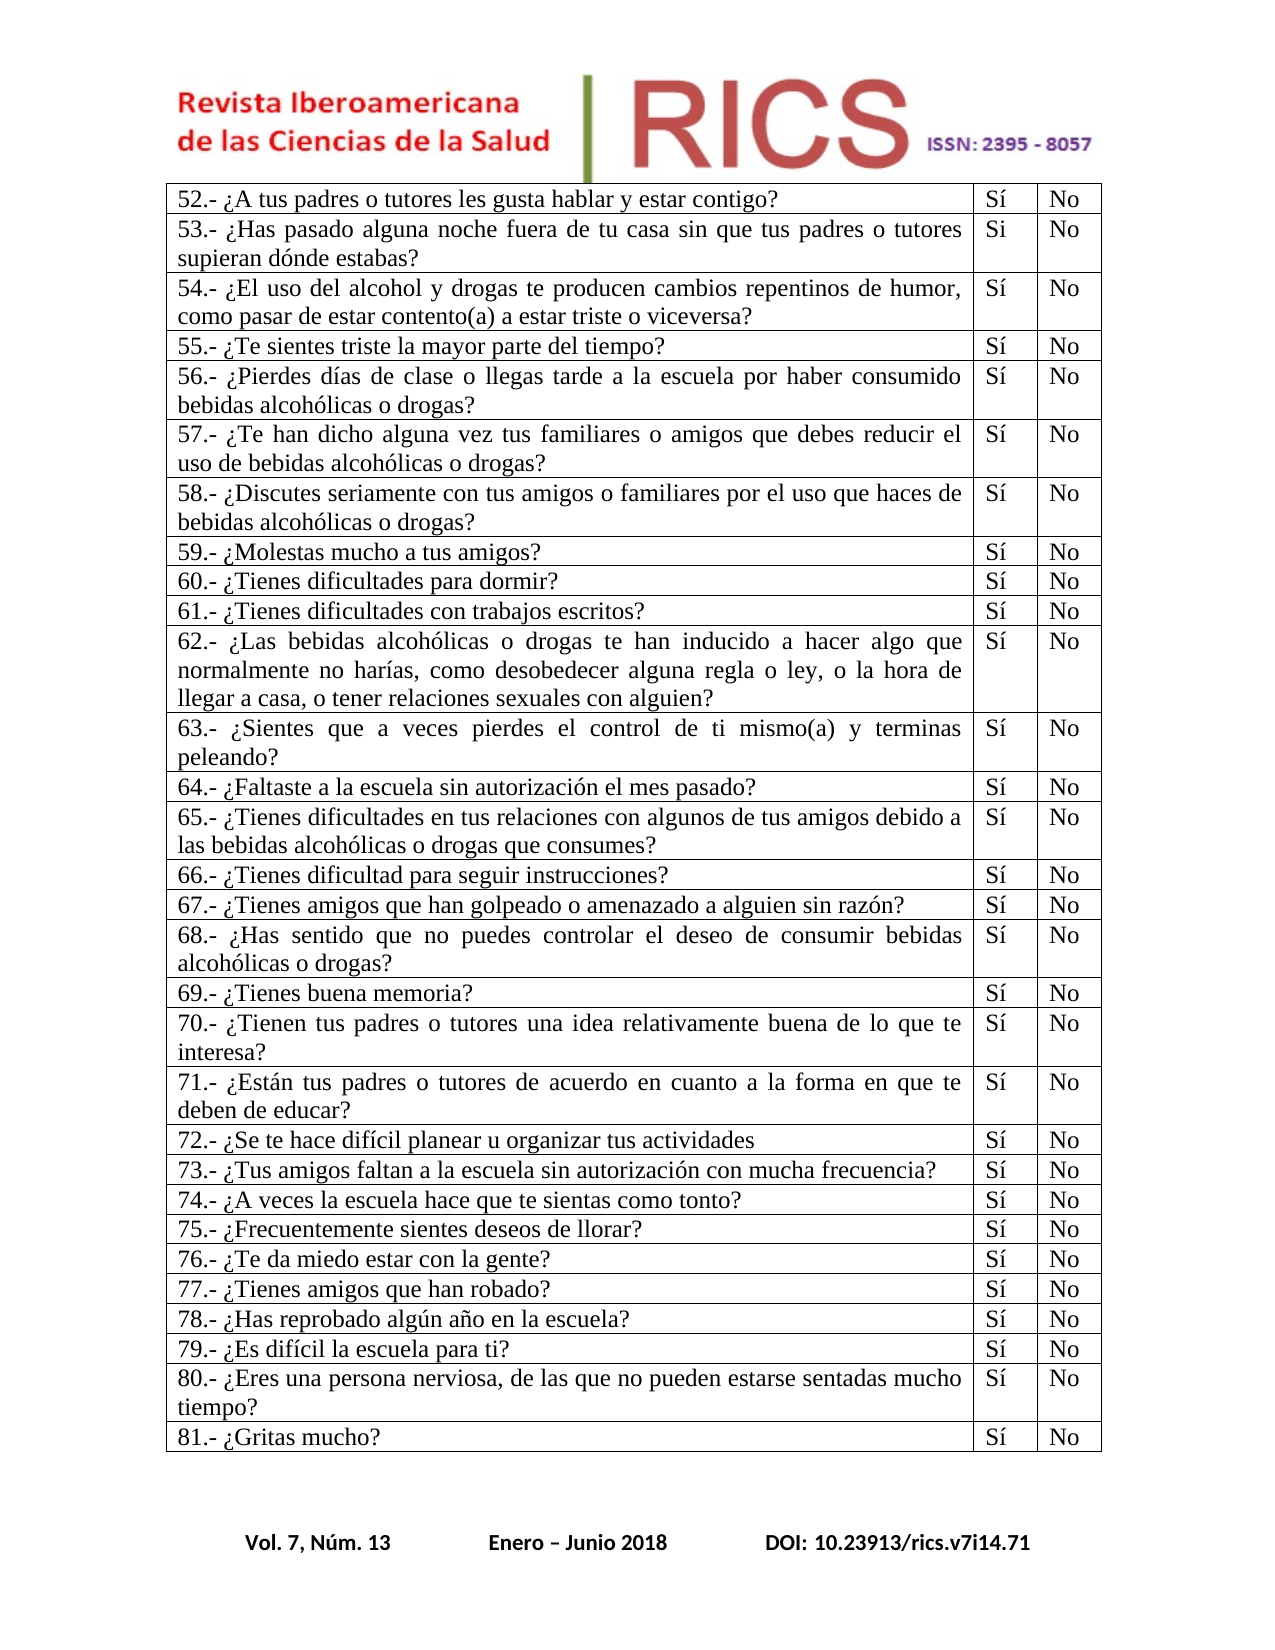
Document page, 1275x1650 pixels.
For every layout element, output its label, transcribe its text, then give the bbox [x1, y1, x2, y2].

table_cell No [1038, 860, 1101, 889]
table_cell No [1038, 214, 1101, 272]
table_cell 56.- ¿Pierdes días de clase o llegas tarde a la escuela por haber consumido bebidas alcohólicas o drogas? [167, 361, 973, 418]
picture [177, 73, 1098, 183]
table_cell 68.- ¿Has sentido que no puedes controlar el deseo de consumir bebidas alcohólicas o drogas? [167, 920, 973, 977]
table_cell Sí [974, 596, 1037, 625]
table_cell No [1038, 1067, 1101, 1124]
table_cell 59.- ¿Molestas mucho a tus amigos? [167, 537, 973, 565]
table_cell Sí [974, 566, 1037, 595]
table_cell Sí [974, 802, 1037, 859]
table_cell No [1038, 361, 1101, 418]
table_cell 58.- ¿Discutes seriamente con tus amigos o familiares por el uso que haces de bebidas alcohólicas o drogas? [167, 478, 973, 536]
table_cell 55.- ¿Te sientes triste la mayor parte del tiempo? [167, 331, 973, 360]
table_cell Sí [974, 420, 1037, 477]
table_cell 76.- ¿Te da miedo estar con la gente? [167, 1244, 973, 1273]
table_cell 73.- ¿Tus amigos faltan a la escuela sin autorización con mucha frecuencia? [167, 1155, 973, 1184]
table_cell 57.- ¿Te han dicho alguna vez tus familiares o amigos que debes reducir el uso de bebidas alcohólicas o drogas? [167, 420, 973, 477]
table_cell Sí [974, 978, 1037, 1007]
table_cell No [1038, 184, 1101, 213]
table_cell 70.- ¿Tienen tus padres o tutores una idea relativamente buena de lo que te interesa? [167, 1008, 973, 1066]
table_cell No [1038, 978, 1101, 1007]
table_cell 60.- ¿Tienes dificultades para dormir? [167, 566, 973, 595]
table_cell Sí [974, 478, 1037, 536]
table_cell Sí [974, 860, 1037, 889]
table_cell No [1038, 772, 1101, 801]
table_cell Sí [974, 273, 1037, 330]
table_cell No [1038, 802, 1101, 859]
table_cell No [1038, 1274, 1101, 1303]
table_cell 52.- ¿A tus padres o tutores les gusta hablar y estar contigo? [167, 184, 973, 213]
table_cell Sí [974, 1304, 1037, 1333]
table_cell 79.- ¿Es difícil la escuela para ti? [167, 1334, 973, 1362]
table_cell Sí [974, 920, 1037, 977]
table_cell Sí [974, 537, 1037, 565]
table_cell 67.- ¿Tienes amigos que han golpeado o amenazado a alguien sin razón? [167, 890, 973, 919]
table_cell No [1038, 331, 1101, 360]
table_cell No [1038, 596, 1101, 625]
table_cell Sí [974, 1215, 1037, 1243]
table_cell No [1038, 890, 1101, 919]
table_cell 53.- ¿Has pasado alguna noche fuera de tu casa sin que tus padres o tutores supieran dónde estabas? [167, 214, 973, 272]
table_cell No [1038, 1125, 1101, 1154]
table_cell No [1038, 1185, 1101, 1213]
table_cell No [1038, 1155, 1101, 1184]
table_cell No [1038, 1364, 1101, 1421]
table_cell No [1038, 1422, 1101, 1451]
table_cell No [1038, 1215, 1101, 1243]
table_cell No [1038, 537, 1101, 565]
table_cell Sí [974, 1274, 1037, 1303]
table_cell No [1038, 1008, 1101, 1066]
table_cell Sí [974, 184, 1037, 213]
table_cell 78.- ¿Has reprobado algún año en la escuela? [167, 1304, 973, 1333]
table_cell No [1038, 566, 1101, 595]
table_cell No [1038, 920, 1101, 977]
table_cell Sí [974, 1334, 1037, 1362]
table_cell 74.- ¿A veces la escuela hace que te sientas como tonto? [167, 1185, 973, 1213]
table_cell Sí [974, 713, 1037, 771]
table_cell Sí [974, 772, 1037, 801]
table_cell 80.- ¿Eres una persona nerviosa, de las que no pueden estarse sentadas mucho tiempo? [167, 1364, 973, 1421]
table_cell No [1038, 713, 1101, 771]
table_cell No [1038, 420, 1101, 477]
table_cell Sí [974, 1155, 1037, 1184]
table_cell No [1038, 1304, 1101, 1333]
table_cell Sí [974, 331, 1037, 360]
table_cell Sí [974, 1067, 1037, 1124]
table_cell 64.- ¿Faltaste a la escuela sin autorización el mes pasado? [167, 772, 973, 801]
table_cell Sí [974, 1125, 1037, 1154]
table_cell Sí [974, 361, 1037, 418]
table_cell Sí [974, 1185, 1037, 1213]
table_cell Sí [974, 1364, 1037, 1421]
table_cell 75.- ¿Frecuentemente sientes deseos de llorar? [167, 1215, 973, 1243]
table_cell No [1038, 1334, 1101, 1362]
table_cell No [1038, 273, 1101, 330]
table_cell 77.- ¿Tienes amigos que han robado? [167, 1274, 973, 1303]
table_cell Sí [974, 1422, 1037, 1451]
table_cell 54.- ¿El uso del alcohol y drogas te producen cambios repentinos de humor, como pasar de estar contento(a) a estar triste o viceversa? [167, 273, 973, 330]
table_cell 62.- ¿Las bebidas alcohólicas o drogas te han inducido a hacer algo que normalmente no harías, como desobedecer alguna regla o ley, o la hora de llegar a casa, o tener relaciones sexuales con alguien? [167, 626, 973, 712]
table_cell Sí [974, 890, 1037, 919]
table_cell 81.- ¿Gritas mucho? [167, 1422, 973, 1451]
table_cell 71.- ¿Están tus padres o tutores de acuerdo en cuanto a la forma en que te deben de educar? [167, 1067, 973, 1124]
table_cell Si [974, 214, 1037, 272]
table_cell 65.- ¿Tienes dificultades en tus relaciones con algunos de tus amigos debido a las bebidas alcohólicas o drogas que consumes? [167, 802, 973, 859]
table_cell No [1038, 478, 1101, 536]
table_cell Sí [974, 1008, 1037, 1066]
table_cell No [1038, 1244, 1101, 1273]
table_cell 63.- ¿Sientes que a veces pierdes el control de ti mismo(a) y terminas peleando? [167, 713, 973, 771]
table_cell 66.- ¿Tienes dificultad para seguir instrucciones? [167, 860, 973, 889]
table_cell 72.- ¿Se te hace difícil planear u organizar tus actividades [167, 1125, 973, 1154]
table_cell 61.- ¿Tienes dificultades con trabajos escritos? [167, 596, 973, 625]
table_cell Sí [974, 626, 1037, 712]
table_cell 69.- ¿Tienes buena memoria? [167, 978, 973, 1007]
table_cell Sí [974, 1244, 1037, 1273]
table_cell No [1038, 626, 1101, 712]
